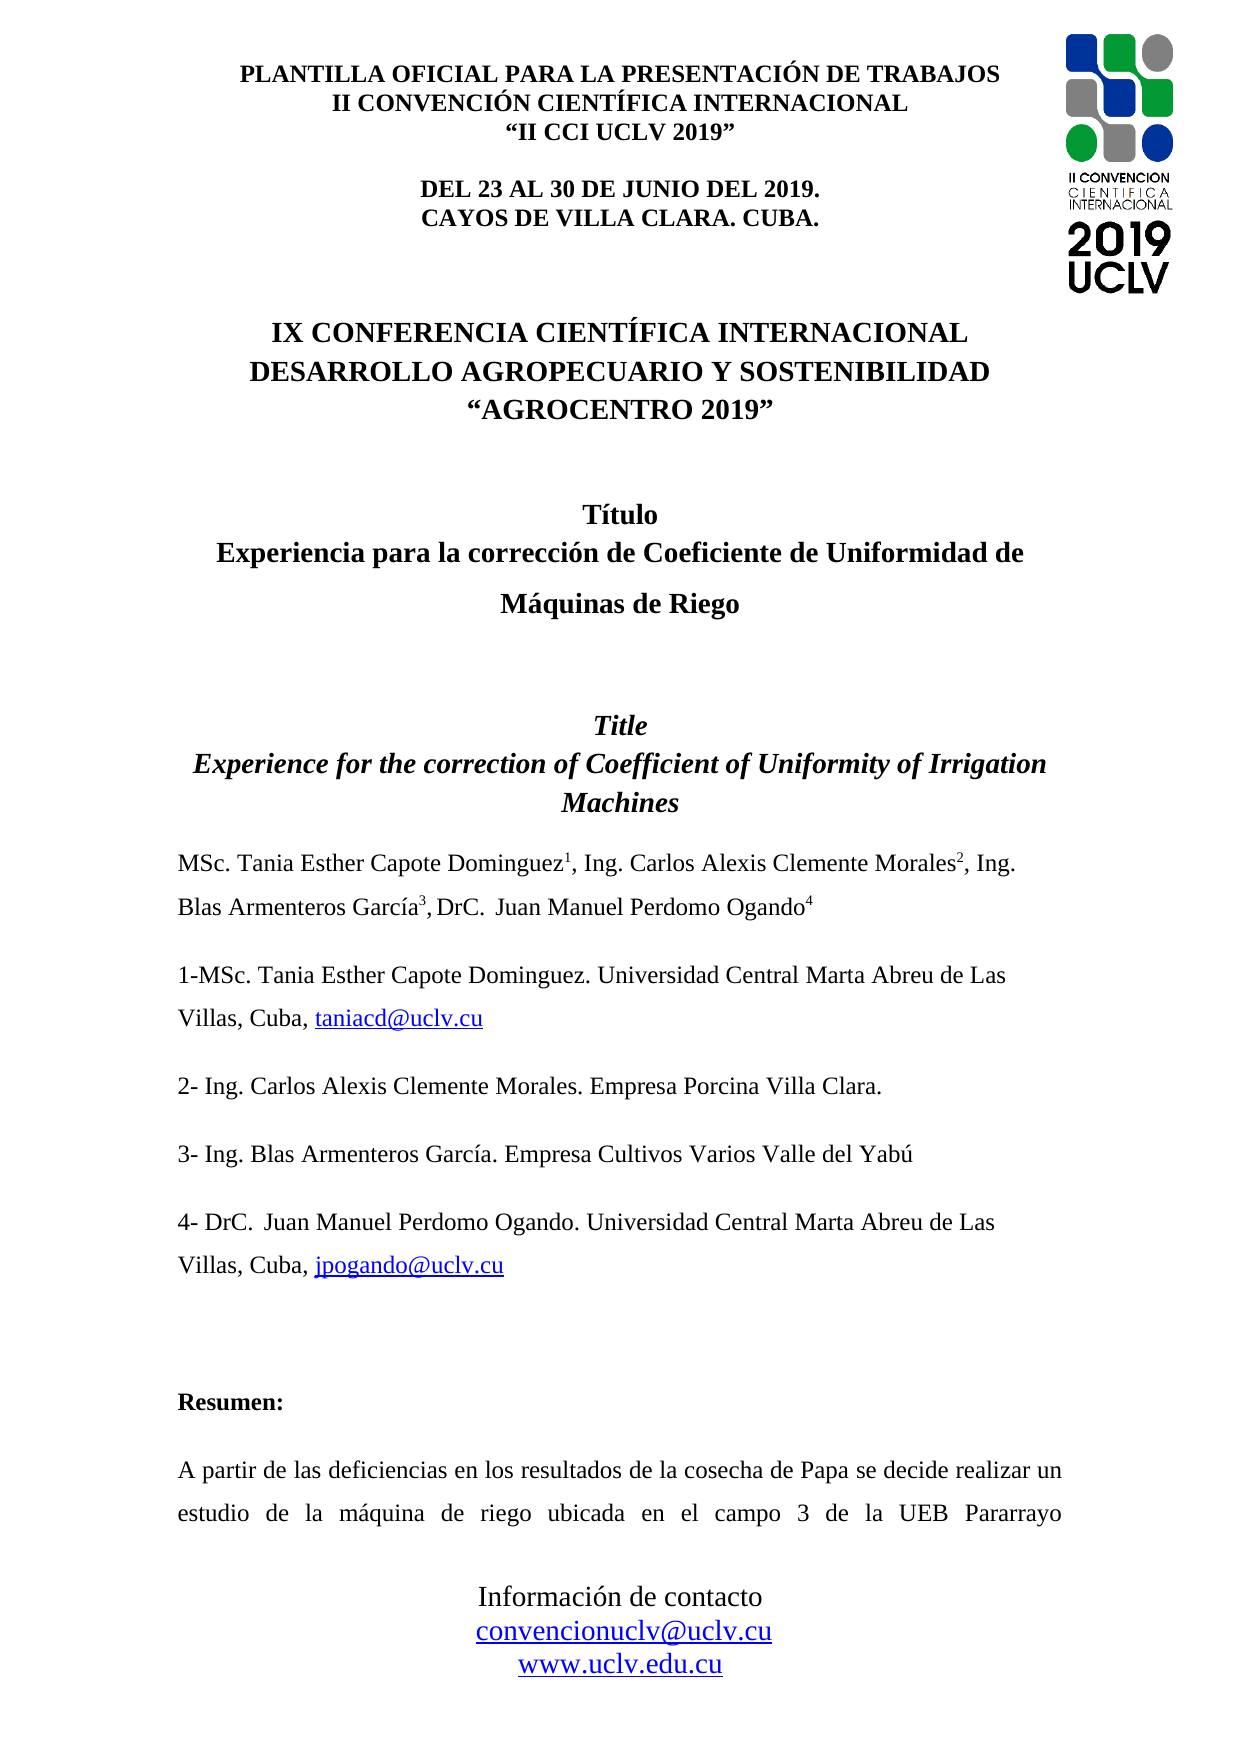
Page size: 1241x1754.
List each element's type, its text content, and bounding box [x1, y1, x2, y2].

text IX CONFERENCIA CIENTÍFICA INTERNACIONAL DESARROLLO AGROPECUARIO Y SOSTENIBILIDAD “AGROCENTRO 2019” [177, 315, 1063, 426]
picture [1061, 31, 1182, 303]
text MSc. Tania Esther Capote Dominguez1, Ing. Carlos Alexis Clemente Morales2, Ing. Blas Armenteros García3, DrC. Juan Manuel Perdomo Ogando4 [177, 848, 1063, 920]
text Title [177, 708, 1063, 741]
text 4- DrC. Juan Manuel Perdomo Ogando. Universidad Central Marta Abreu de Las Villas, Cuba, jpogando@uclv.cu [177, 1207, 1063, 1279]
text Experiencia para la corrección de Coeficiente de Uniformidad de Máquinas de Riego [177, 536, 1063, 619]
text 1-MSc. Tania Esther Capote Dominguez. Universidad Central Marta Abreu de Las Villas, Cuba, taniacd@uclv.cu [177, 960, 1063, 1032]
text 3- Ing. Blas Armenteros García. Empresa Cultivos Varios Valle del Yabú [177, 1139, 1063, 1168]
text Resumen: [177, 1387, 1063, 1415]
text 2- Ing. Carlos Alexis Clemente Morales. Empresa Porcina Villa Clara. [177, 1071, 1063, 1100]
text Experience for the correction of Coefficient of Uniformity of Irrigation Machines [177, 746, 1063, 818]
text Título [177, 497, 1063, 531]
